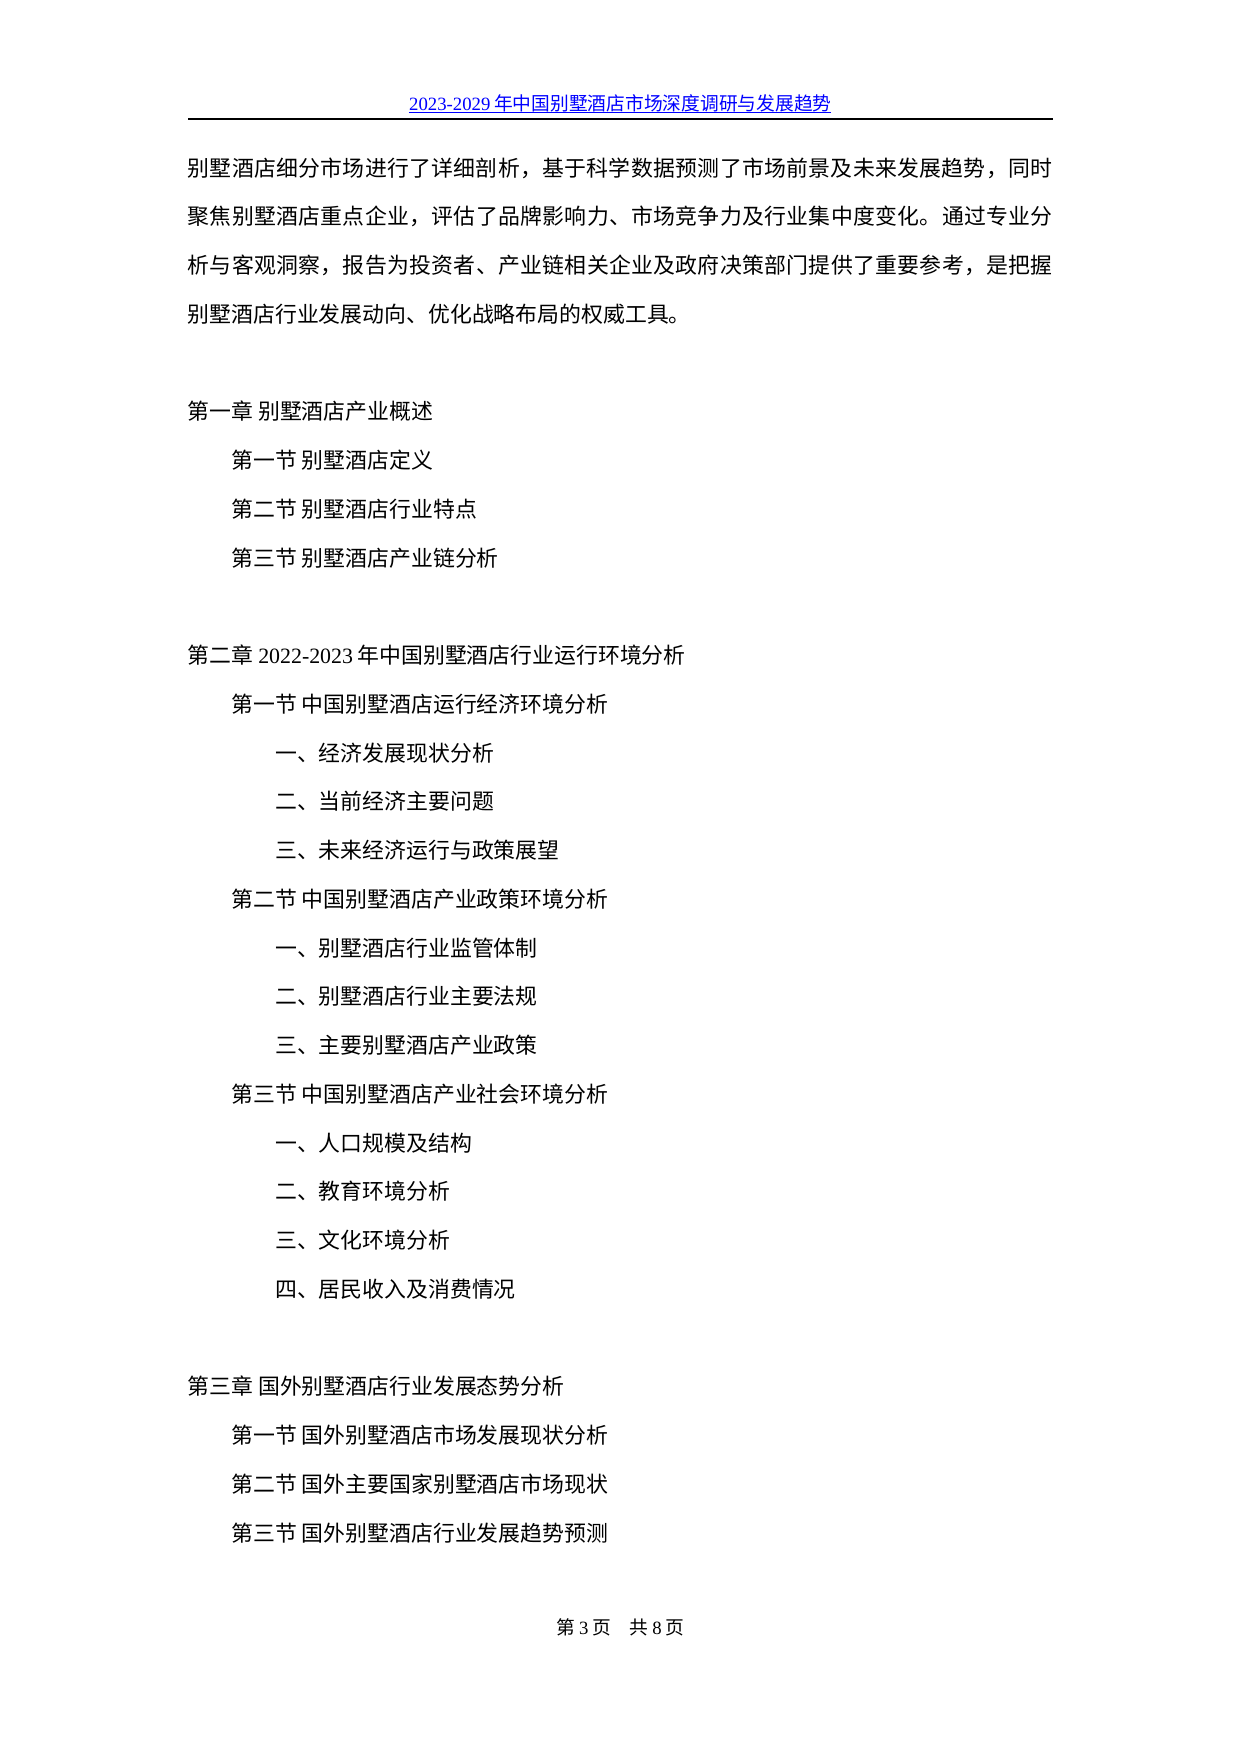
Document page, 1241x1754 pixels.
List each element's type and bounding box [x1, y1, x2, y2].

text [187, 150, 1053, 1548]
